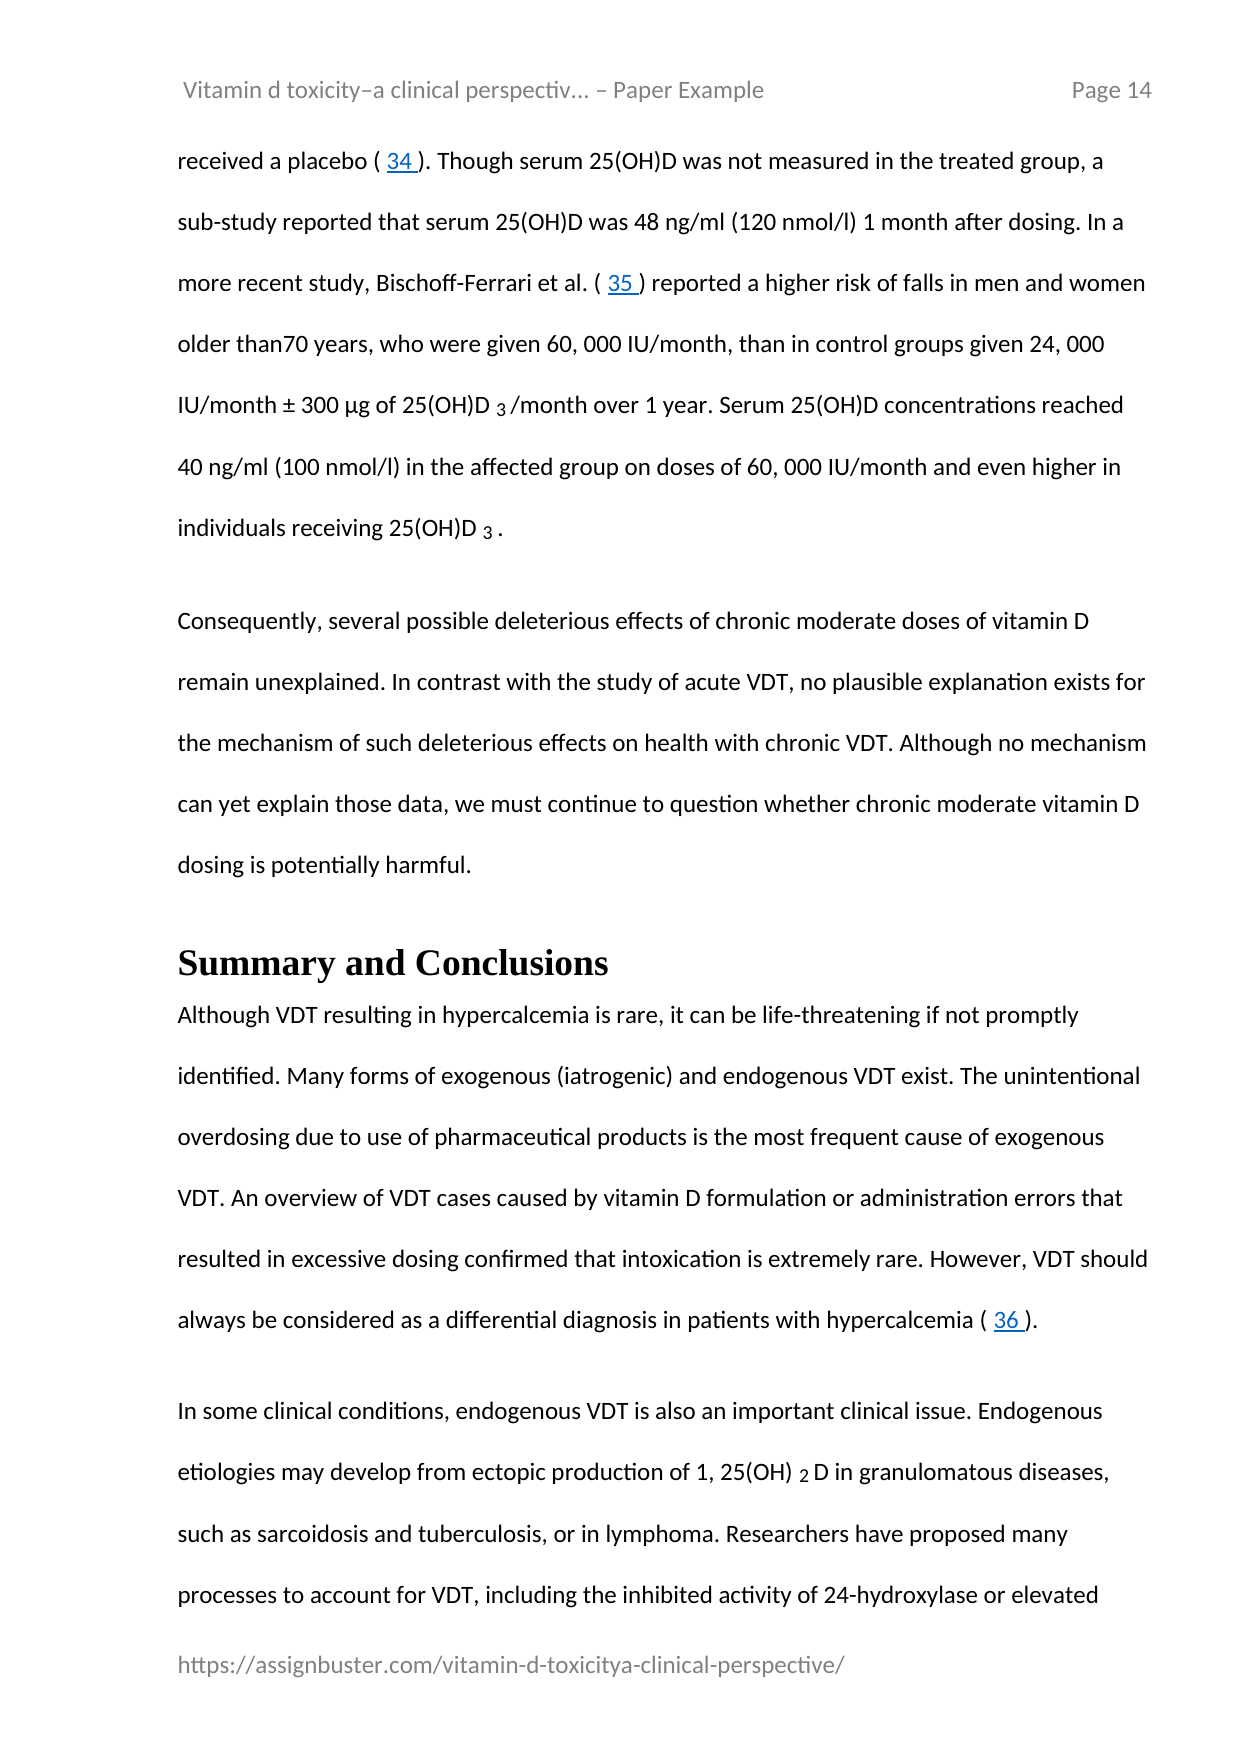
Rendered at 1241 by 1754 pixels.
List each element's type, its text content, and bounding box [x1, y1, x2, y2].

subtitle Summary and Conclusions [177, 940, 1152, 983]
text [177, 145, 1152, 544]
text Although VDT resulting in hypercalcemia is rare, it can be life-threatening if not promptly identified. Many forms of exogenous (iatrogenic) and endogenous VDT exist. The unintentional overdosing due to use of pharmaceutical products is the most frequent cause of exogenous VDT. An overview of VDT cases caused by vitamin D formulation or administration errors that resulted in excessive dosing confirmed that intoxication is extremely rare. However, VDT should always be considered as a differential diagnosis in patients with hypercalcemia ( 36 ). [177, 999, 1152, 1335]
text Consequently, several possible deleterious effects of chronic moderate doses of vitamin D remain unexplained. In contrast with the study of acute VDT, no plausible explanation exists for the mechanism of such deleterious effects on health with chronic VDT. Although no mechanism can yet explain those data, we must continue to question whether chronic moderate vitamin D dosing is potentially harmful. [177, 606, 1152, 880]
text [177, 1395, 1152, 1610]
